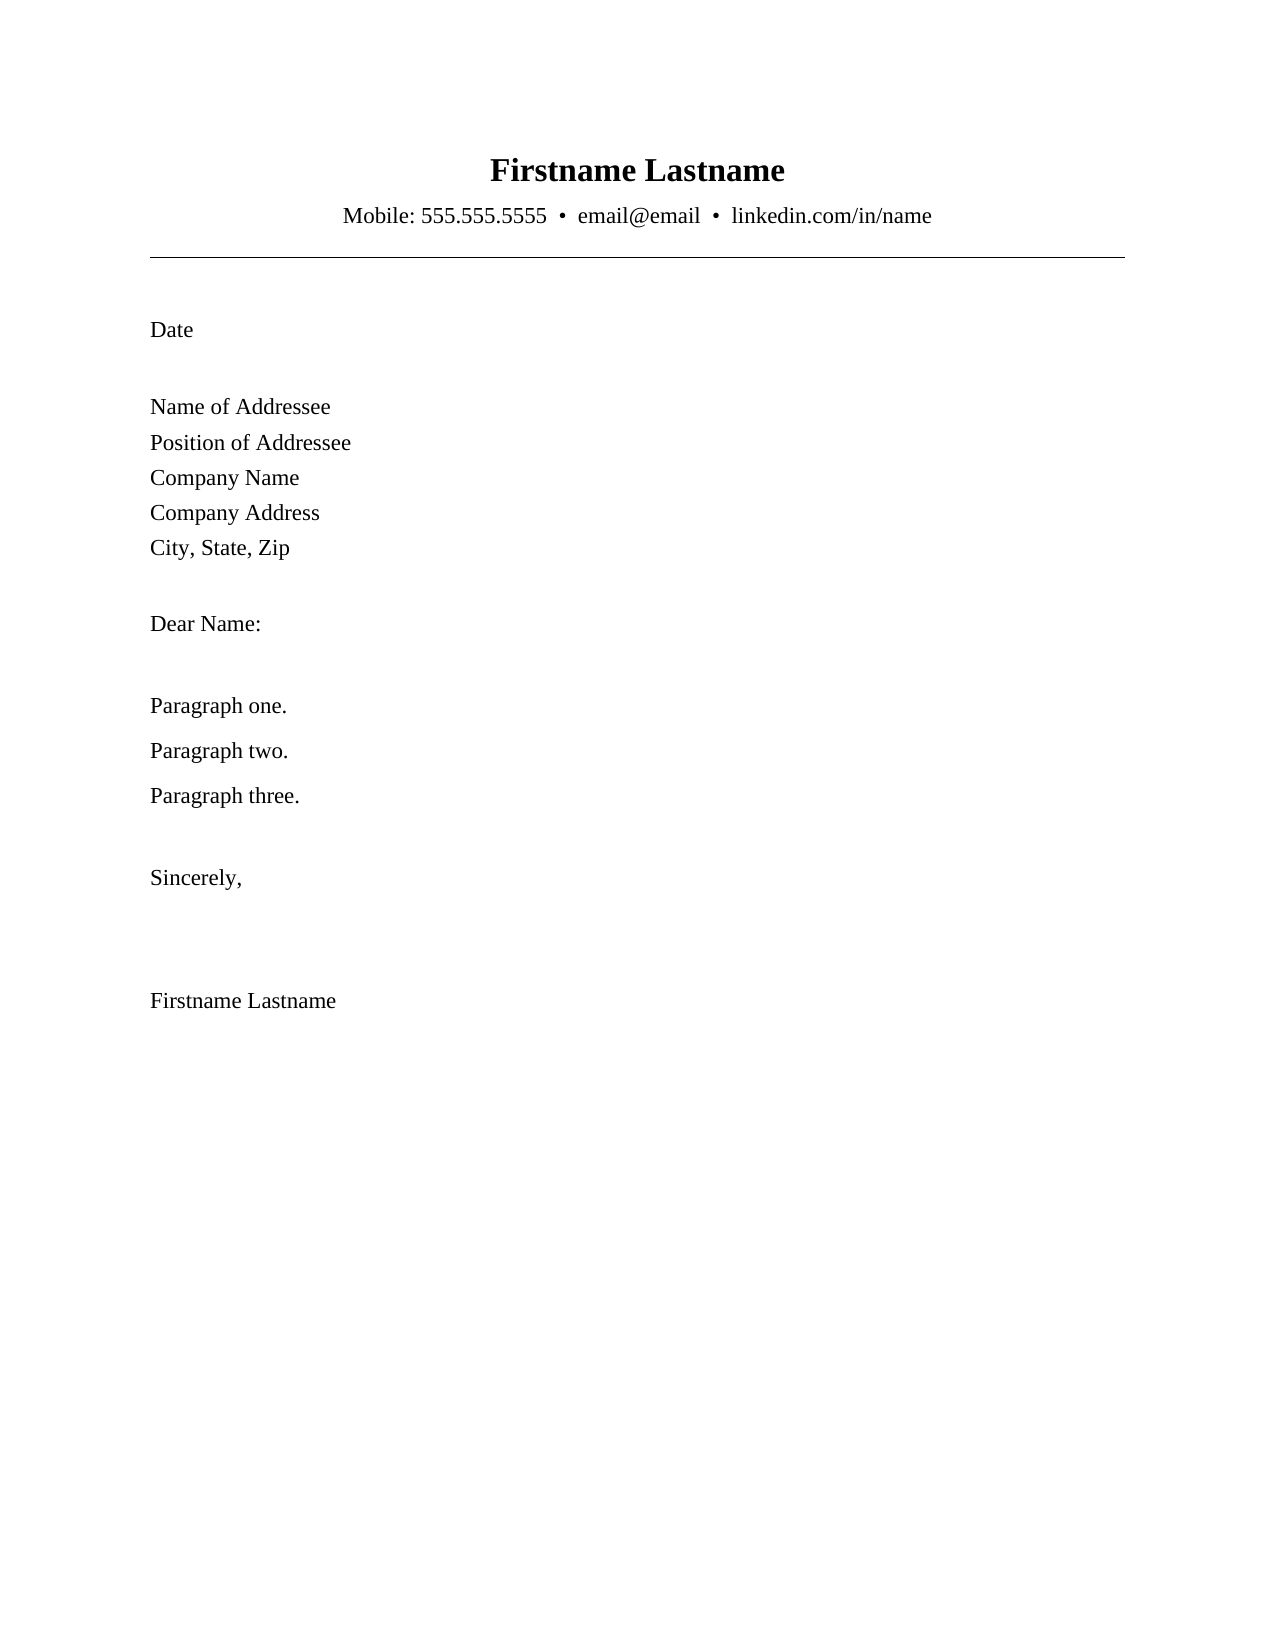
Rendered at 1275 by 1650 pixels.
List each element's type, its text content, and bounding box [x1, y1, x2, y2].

text Paragraph three. [150, 782, 1125, 809]
text Name of Addressee [150, 393, 1125, 420]
text Date [150, 316, 1125, 342]
text Firstname Lastname [150, 987, 1125, 1013]
text City, State, Zip [150, 534, 1125, 561]
text Company Name [150, 464, 1125, 490]
text Paragraph one. [150, 692, 1125, 719]
text Position of Addressee [150, 429, 1125, 455]
text Dear Name: [150, 610, 1125, 637]
text Sincerely, [150, 864, 1125, 891]
text Mobile: 555.555.5555 • email@email • linkedin.com/in/name [150, 202, 1125, 228]
text Paragraph two. [150, 737, 1125, 764]
text Company Address [150, 499, 1125, 525]
text Firstname Lastname [150, 150, 1125, 188]
